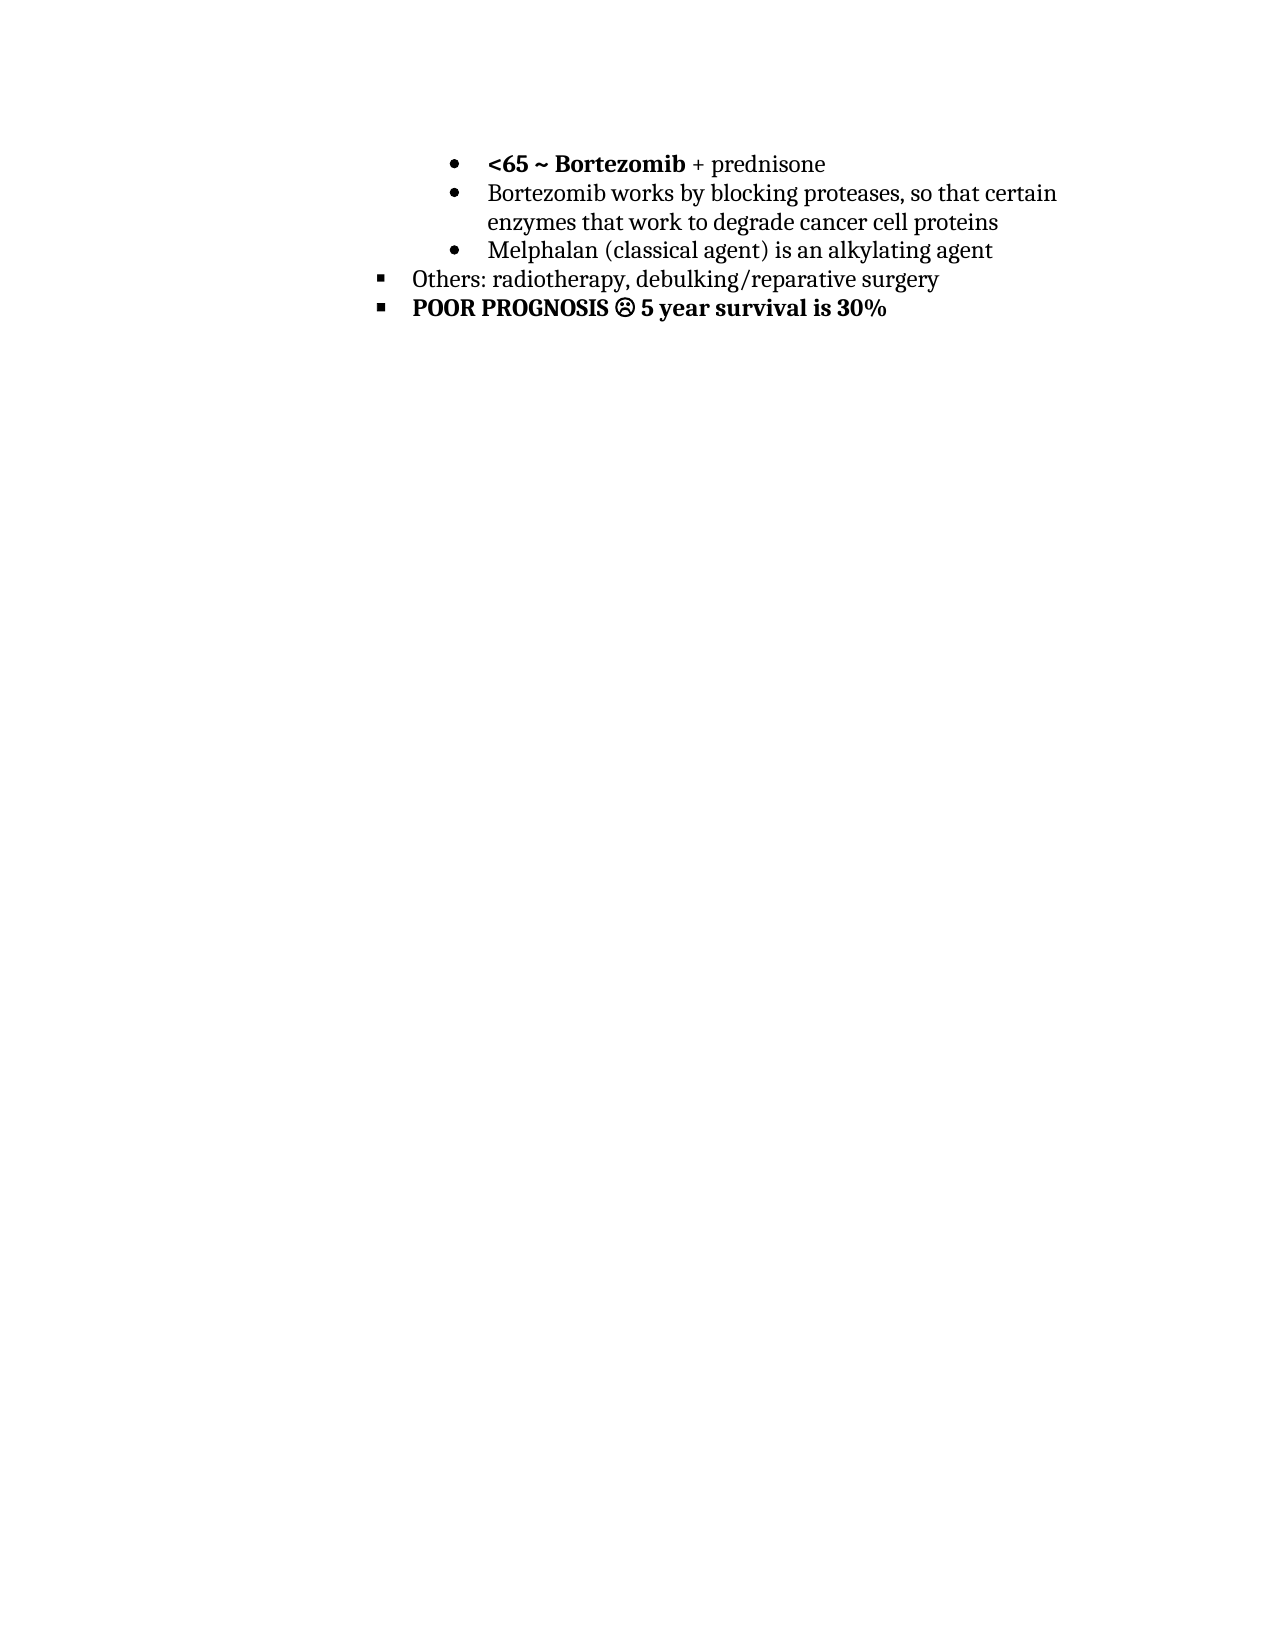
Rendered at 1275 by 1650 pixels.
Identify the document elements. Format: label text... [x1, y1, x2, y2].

list Bortezomib works by blocking proteases, so that certain enzymes that work to degrade cancer cell proteins [450, 179, 1087, 236]
list Melphalan (classical agent) is an alkylating agent [450, 236, 1087, 265]
list <65 ~ Bortezomib + prednisone [450, 150, 1087, 179]
list Others: radiotherapy, debulking/reparative surgery [375, 265, 1087, 294]
list POOR PROGNOSIS 5 year survival is 30% [375, 294, 1087, 322]
